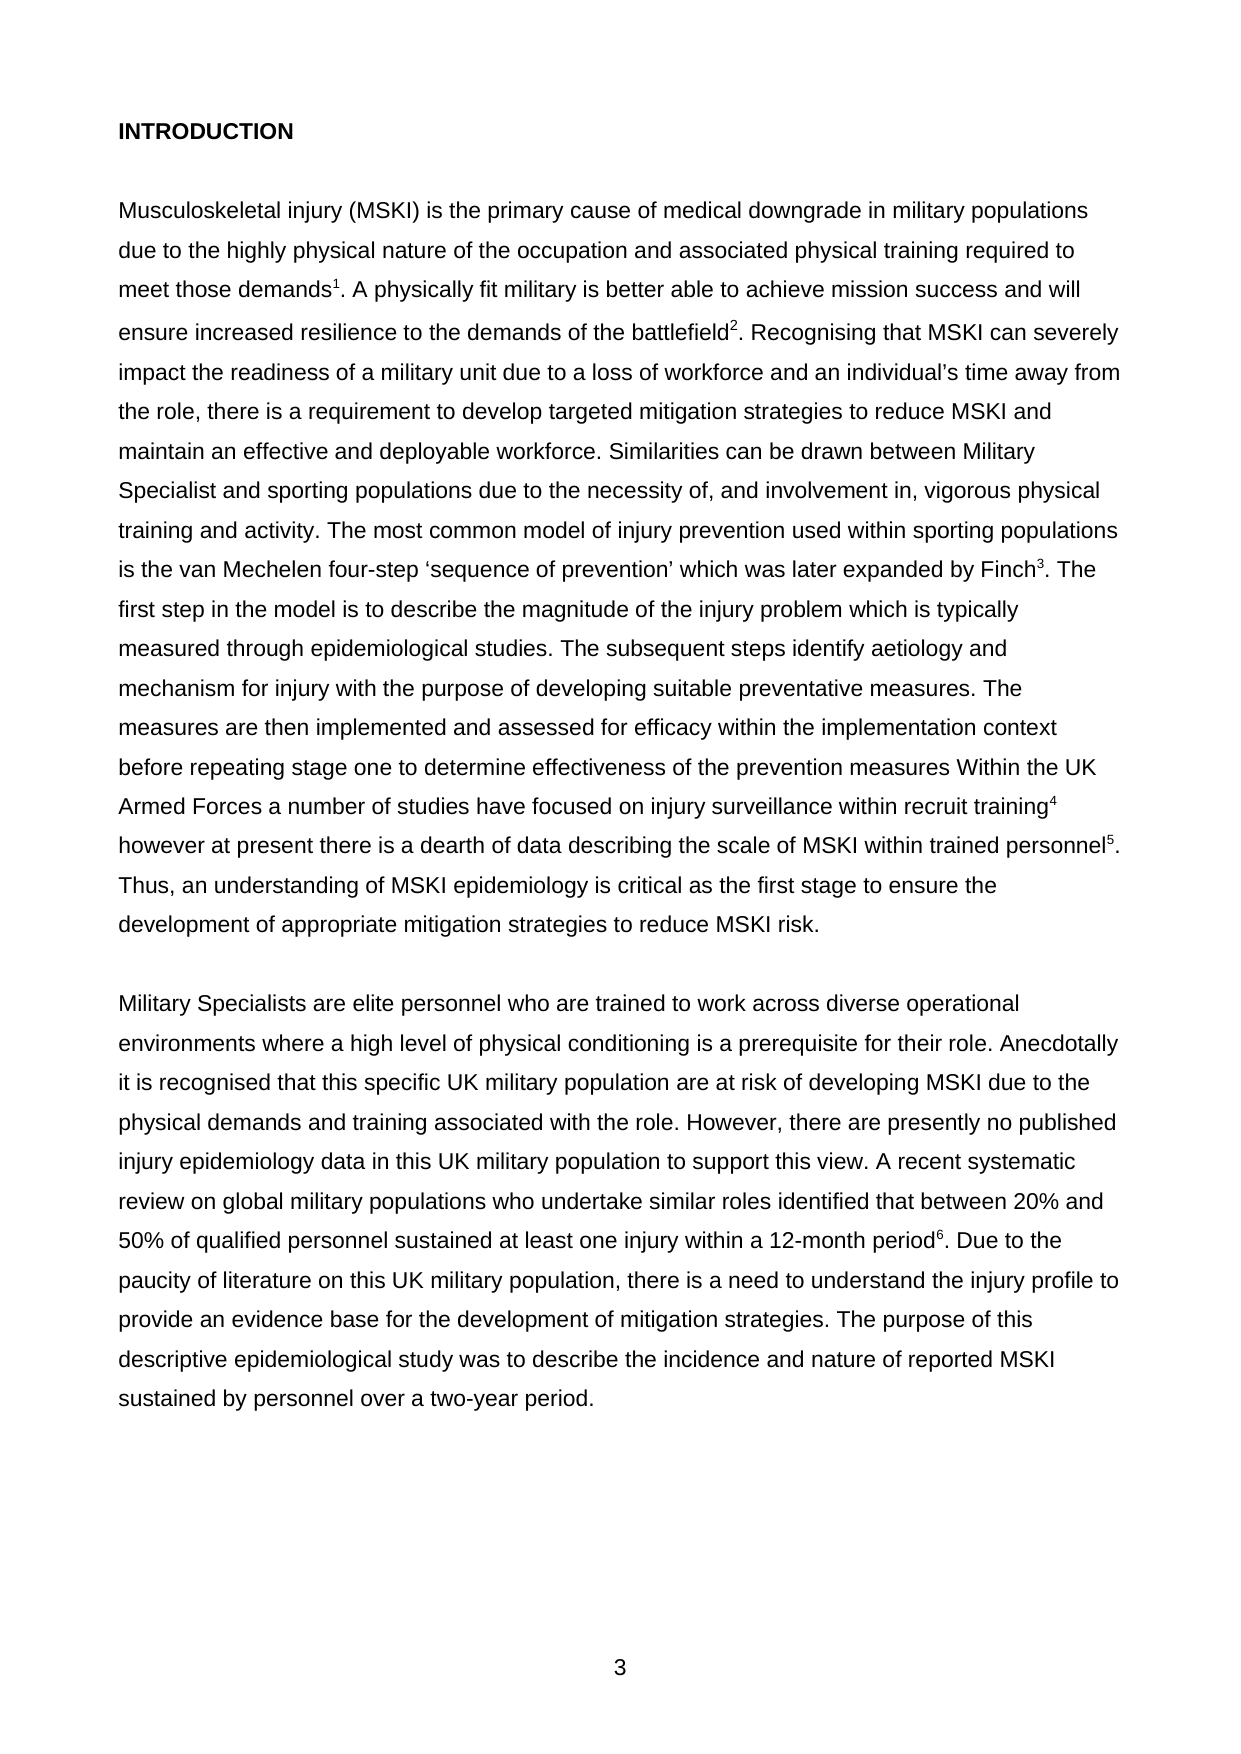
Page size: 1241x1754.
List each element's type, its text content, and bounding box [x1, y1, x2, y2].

text INTRODUCTION [118, 118, 1122, 144]
text Musculoskeletal injury (MSKI) is the primary cause of medical downgrade in military populations due to the highly physical nature of the occupation and associated physical training required to meet those demands1. A physically fit military is better able to achieve mission success and will ensure increased resilience to the demands of the battlefield2. Recognising that MSKI can severely impact the readiness of a military unit due to a loss of workforce and an individual’s time away from the role, there is a requirement to develop targeted mitigation strategies to reduce MSKI and maintain an effective and deployable workforce. Similarities can be drawn between Military Specialist and sporting populations due to the necessity of, and involvement in, vigorous physical training and activity. The most common model of injury prevention used within sporting populations is the van Mechelen four-step ‘sequence of prevention’ which was later expanded by Finch3. The first step in the model is to describe the magnitude of the injury problem which is typically measured through epidemiological studies. The subsequent steps identify aetiology and mechanism for injury with the purpose of developing suitable preventative measures. The measures are then implemented and assessed for efficacy within the implementation context before repeating stage one to determine effectiveness of the prevention measures Within the UK Armed Forces a number of studies have focused on injury surveillance within recruit training4 however at present there is a dearth of data describing the scale of MSKI within trained personnel5. Thus, an understanding of MSKI epidemiology is critical as the first stage to ensure the development of appropriate mitigation strategies to reduce MSKI risk. [118, 197, 1122, 938]
text Military Specialists are elite personnel who are trained to work across diverse operational environments where a high level of physical conditioning is a prerequisite for their role. Anecdotally it is recognised that this specific UK military population are at risk of developing MSKI due to the physical demands and training associated with the role. However, there are presently no published injury epidemiology data in this UK military population to support this view. A recent systematic review on global military populations who undertake similar roles identified that between 20% and 50% of qualified personnel sustained at least one injury within a 12-month period6. Due to the paucity of literature on this UK military population, there is a need to understand the injury profile to provide an evidence base for the development of mitigation strategies. The purpose of this descriptive epidemiological study was to describe the incidence and nature of reported MSKI sustained by personnel over a two-year period. [118, 990, 1122, 1411]
